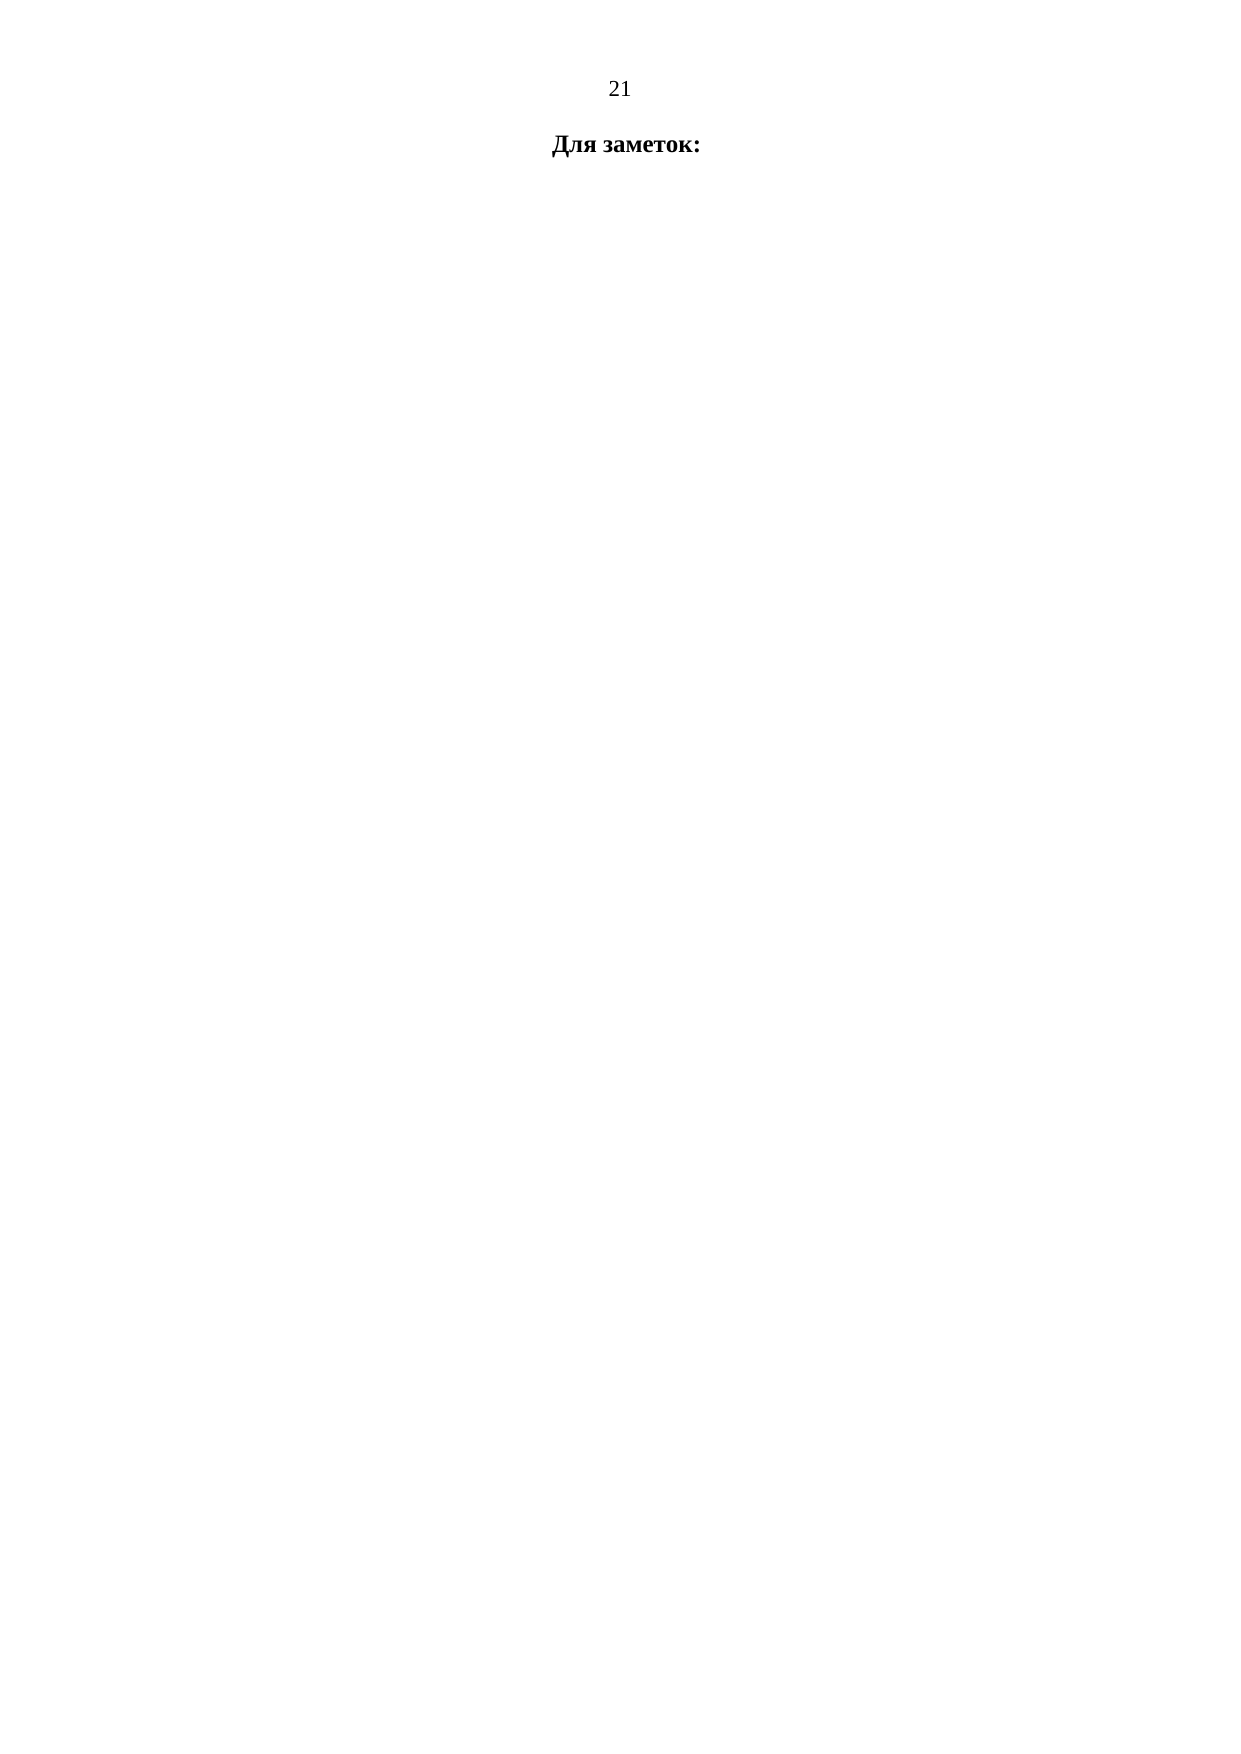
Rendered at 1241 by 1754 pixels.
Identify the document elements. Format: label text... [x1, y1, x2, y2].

text Для заметок: [48, 129, 1205, 157]
